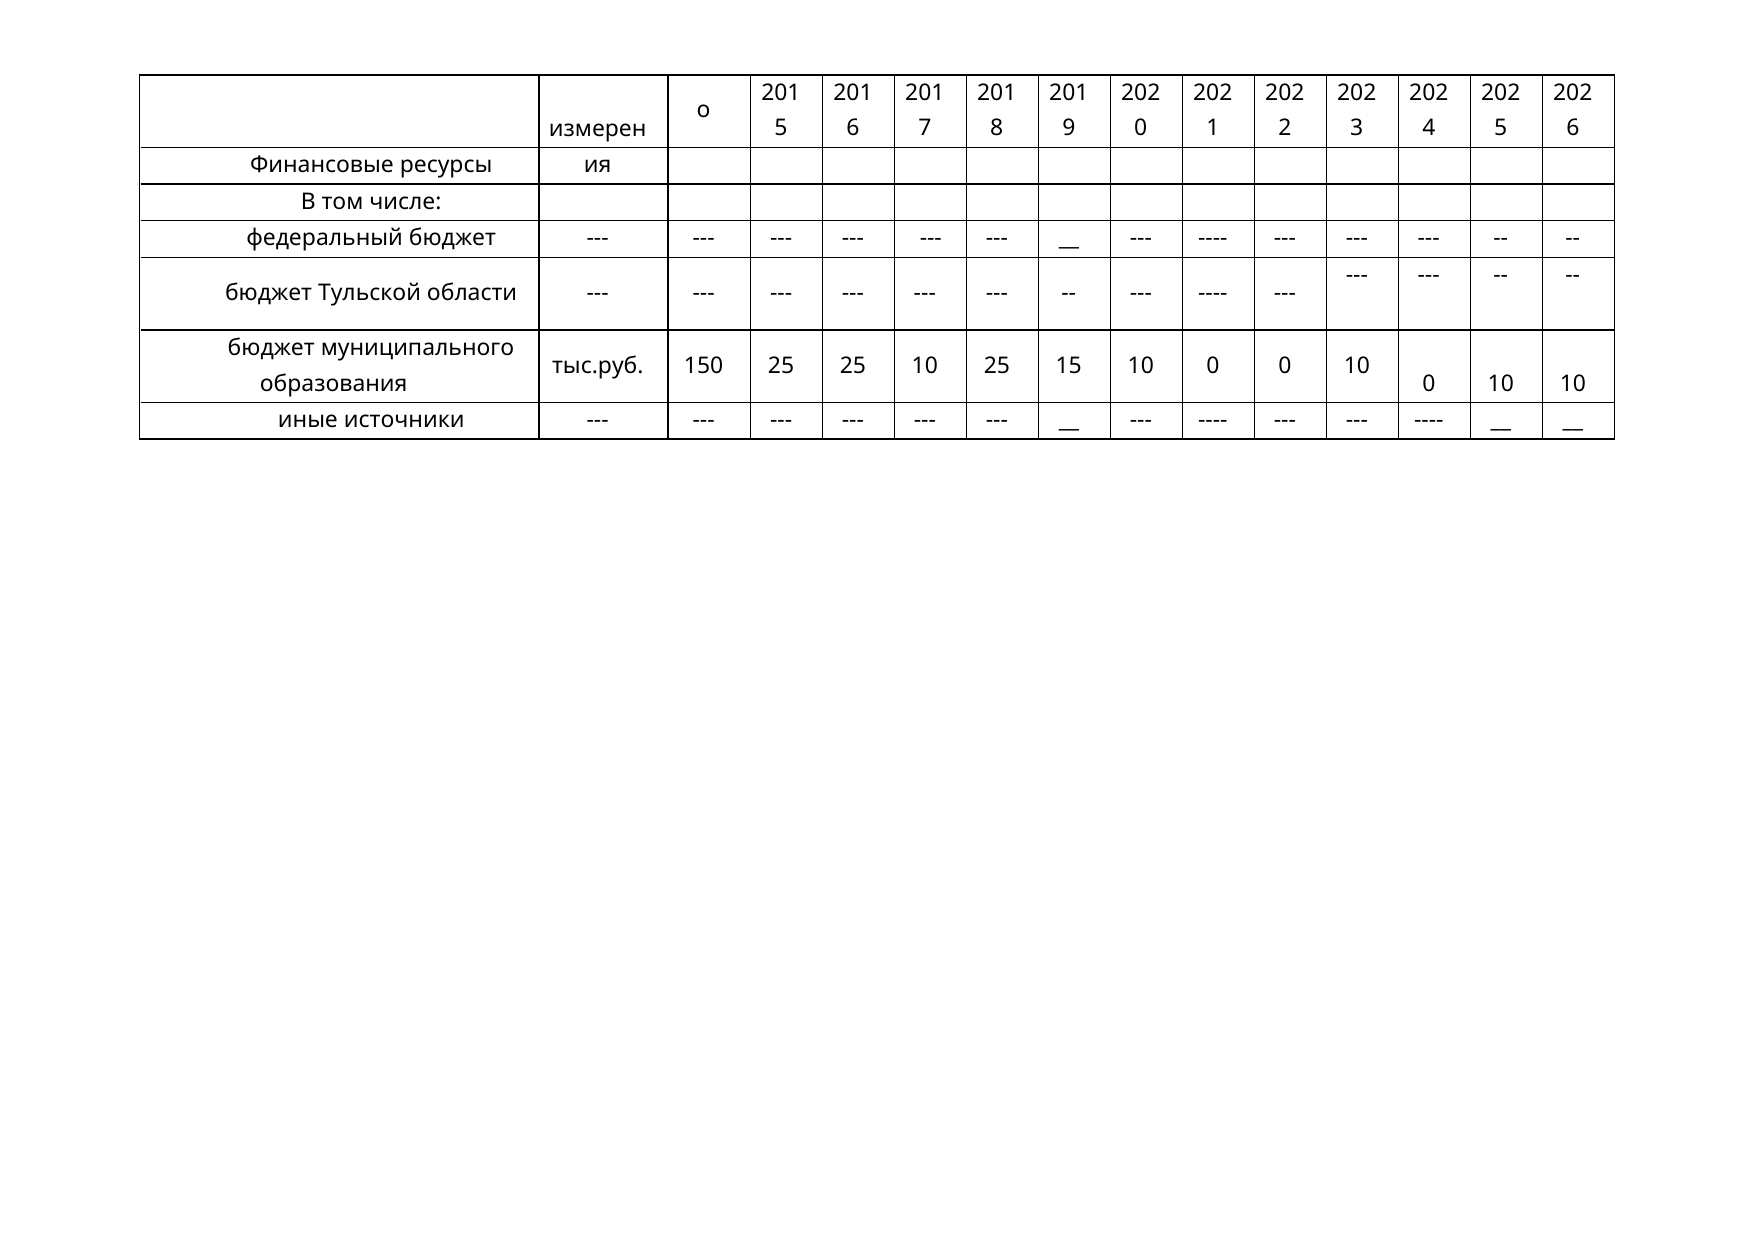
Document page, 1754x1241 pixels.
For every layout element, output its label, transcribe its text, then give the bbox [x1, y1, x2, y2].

table_cell --- [751, 221, 822, 256]
table_cell В том числе: [140, 184, 538, 220]
table_cell 2022 [1255, 76, 1326, 146]
table_cell [1327, 148, 1398, 183]
table_cell --- [895, 258, 966, 329]
table_cell --- [1111, 403, 1182, 438]
table_cell 2026 [1543, 76, 1614, 146]
table_cell 2025 [1471, 76, 1542, 146]
table_cell [1039, 148, 1110, 183]
table_cell [1183, 185, 1254, 220]
table_cell [1327, 185, 1398, 220]
table_cell -- [1039, 258, 1110, 329]
table_cell 0 [1183, 331, 1254, 402]
table_cell [895, 185, 966, 220]
table_cell 15 [1039, 331, 1110, 402]
table_cell 2018 [967, 76, 1038, 146]
table_cell -- [1543, 221, 1614, 256]
table_cell --- [1327, 221, 1398, 256]
table_cell ---- [1399, 403, 1470, 438]
table_cell федеральный бюджет [140, 221, 538, 256]
table_cell --- [967, 258, 1038, 329]
table_cell --- [751, 258, 822, 329]
table_cell --- [1327, 403, 1398, 438]
table_cell [1543, 148, 1614, 183]
table_cell --- [751, 403, 822, 438]
table_cell 2019 [1039, 76, 1110, 146]
table_cell --- [1111, 221, 1182, 256]
table_cell --- [540, 403, 667, 438]
table_cell 2015 [751, 76, 822, 146]
table_cell 2017 [895, 76, 966, 146]
table_cell 0 [1399, 331, 1470, 402]
table_cell --- [967, 403, 1038, 438]
table_cell --- [967, 221, 1038, 256]
table_cell --- [1327, 258, 1398, 329]
table_cell 150 [669, 331, 750, 402]
table_cell [1471, 148, 1542, 183]
table_cell [1255, 185, 1326, 220]
table_cell 10 [1327, 331, 1398, 402]
table_cell 25 [967, 331, 1038, 402]
table_cell --- [540, 258, 667, 329]
table_cell [1111, 148, 1182, 183]
table_cell --- [895, 221, 966, 256]
table_cell бюджет муниципального образования [140, 330, 538, 402]
table_cell [895, 148, 966, 183]
table_cell --- [1399, 258, 1470, 329]
table_cell [669, 185, 750, 220]
table_cell [967, 185, 1038, 220]
table_cell --- [823, 258, 894, 329]
table_cell [823, 148, 894, 183]
table_cell [540, 185, 667, 220]
table_cell ---- [1183, 403, 1254, 438]
table_cell -- [1471, 258, 1542, 329]
table_cell 25 [751, 331, 822, 402]
table_cell [751, 148, 822, 183]
table_cell --- [669, 221, 750, 256]
table_cell 10 [1111, 331, 1182, 402]
table_cell --- [1399, 221, 1470, 256]
table_cell [1255, 148, 1326, 183]
table_cell 2016 [823, 76, 894, 146]
table_cell 10 [895, 331, 966, 402]
table_cell Всего [669, 76, 750, 146]
table_cell 25 [823, 331, 894, 402]
table_cell -- [1543, 258, 1614, 329]
table_cell --- [895, 403, 966, 438]
table_cell --- [823, 403, 894, 438]
table_cell 10 [1543, 331, 1614, 402]
table_cell [540, 148, 667, 183]
table_cell --- [823, 221, 894, 256]
table_cell [669, 148, 750, 183]
table_cell Финансовые ресурсы [140, 148, 538, 183]
table_cell __ [1471, 403, 1542, 438]
table_cell --- [1111, 258, 1182, 329]
table_cell --- [669, 403, 750, 438]
table_cell --- [1255, 258, 1326, 329]
table_cell 2021 [1183, 76, 1254, 146]
table_cell __ [1039, 403, 1110, 438]
table_cell 10 [1471, 331, 1542, 402]
table_cell __ [1543, 403, 1614, 438]
table_cell 2020 [1111, 76, 1182, 146]
table_cell [1399, 148, 1470, 183]
table_cell 2023 [1327, 76, 1398, 146]
table_cell [823, 185, 894, 220]
table_cell ---- [1183, 221, 1254, 256]
table_cell [1543, 185, 1614, 220]
table_cell -- [1471, 221, 1542, 256]
table_cell __ [1039, 221, 1110, 256]
table_cell [751, 185, 822, 220]
table_cell [1183, 148, 1254, 183]
table_cell [1039, 185, 1110, 220]
table_cell иные источники [140, 403, 538, 438]
table_cell бюджет Тульской области [140, 258, 538, 329]
table_cell 2024 [1399, 76, 1470, 146]
table_cell --- [1255, 221, 1326, 256]
table_cell --- [669, 258, 750, 329]
table_cell [1399, 185, 1470, 220]
table_cell [967, 148, 1038, 183]
table_cell [1471, 185, 1542, 220]
table_cell --- [540, 221, 667, 256]
table_cell --- [1255, 403, 1326, 438]
table_cell 0 [1255, 331, 1326, 402]
table_cell тыс.руб. [540, 331, 667, 402]
table_cell ---- [1183, 258, 1254, 329]
table_cell [1111, 185, 1182, 220]
